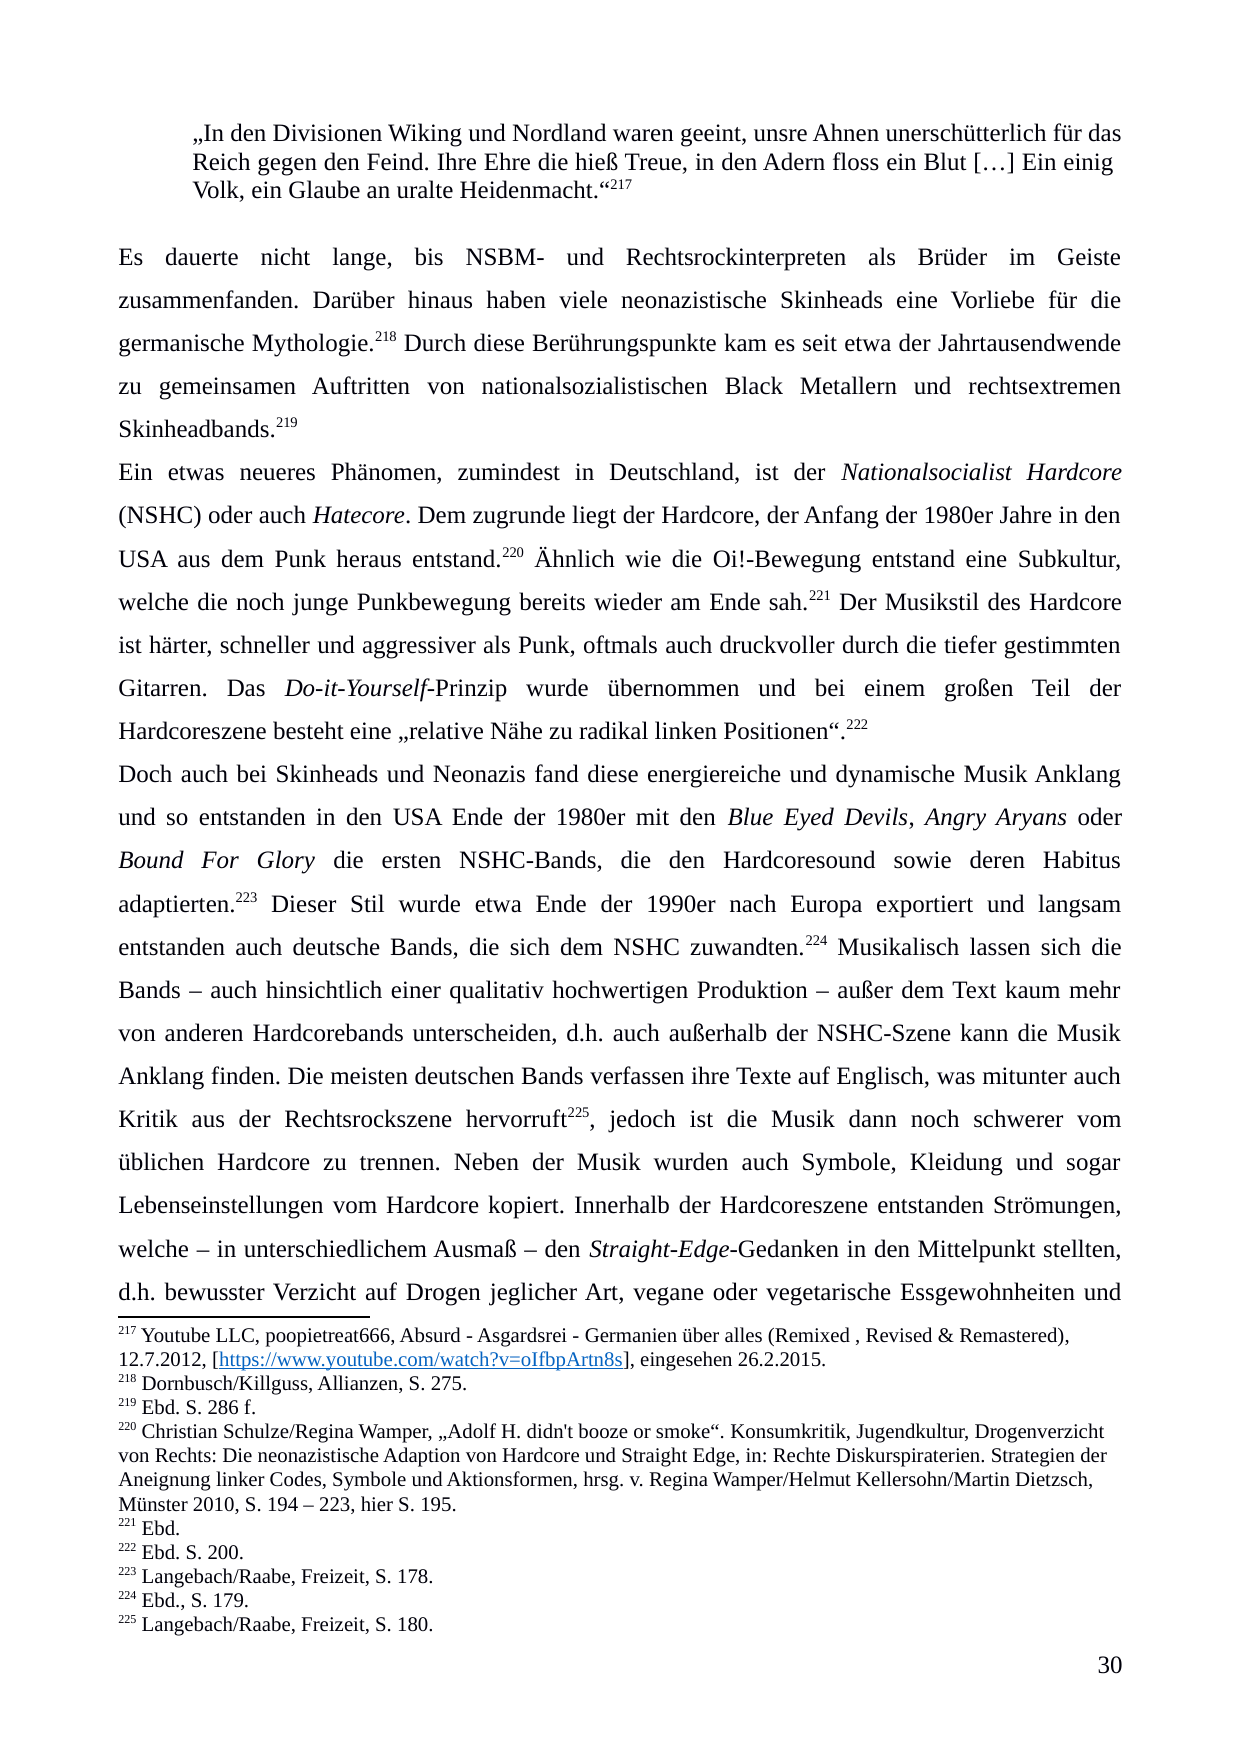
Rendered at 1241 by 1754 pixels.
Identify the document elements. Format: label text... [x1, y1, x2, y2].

text Es dauerte nicht lange, bis NSBM- und Rechtsrockinterpreten als Brüder im Geiste zusammenfanden. Darüber hinaus haben viele neonazistische Skinheads eine Vorliebe für die germanische Mythologie. Durch diese Berührungspunkte kam es seit etwa der Jahrtausendwende zu gemeinsamen Auftritten von nationalsozialistischen Black Metallern und rechtsextremen Skinheadbands. [118, 242, 1122, 443]
text Ein etwas neueres Phänomen, zumindest in Deutschland, ist der Nationalsocialist Hardcore (NSHC) oder auch Hatecore. Dem zugrunde liegt der Hardcore, der Anfang der 1980er Jahre in den USA aus dem Punk heraus entstand. Ähnlich wie die Oi!-Bewegung entstand eine Subkultur, welche die noch junge Punkbewegung bereits wieder am Ende sah. Der Musikstil des Hardcore ist härter, schneller und aggressiver als Punk, oftmals auch druckvoller durch die tiefer gestimmten Gitarren. Das Do-it-Yourself-Prinzip wurde übernommen und bei einem großen Teil der Hardcoreszene besteht eine „relative Nähe zu radikal linken Positionen“. [118, 457, 1122, 745]
text „In den Divisionen Wiking und Nordland waren geeint, unsre Ahnen unerschütterlich für das Reich gegen den Feind. Ihre Ehre die hieß Treue, in den Adern floss ein Blut […] Ein einig Volk, ein Glaube an uralte Heidenmacht.“ [118, 118, 1122, 204]
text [118, 759, 1122, 1306]
